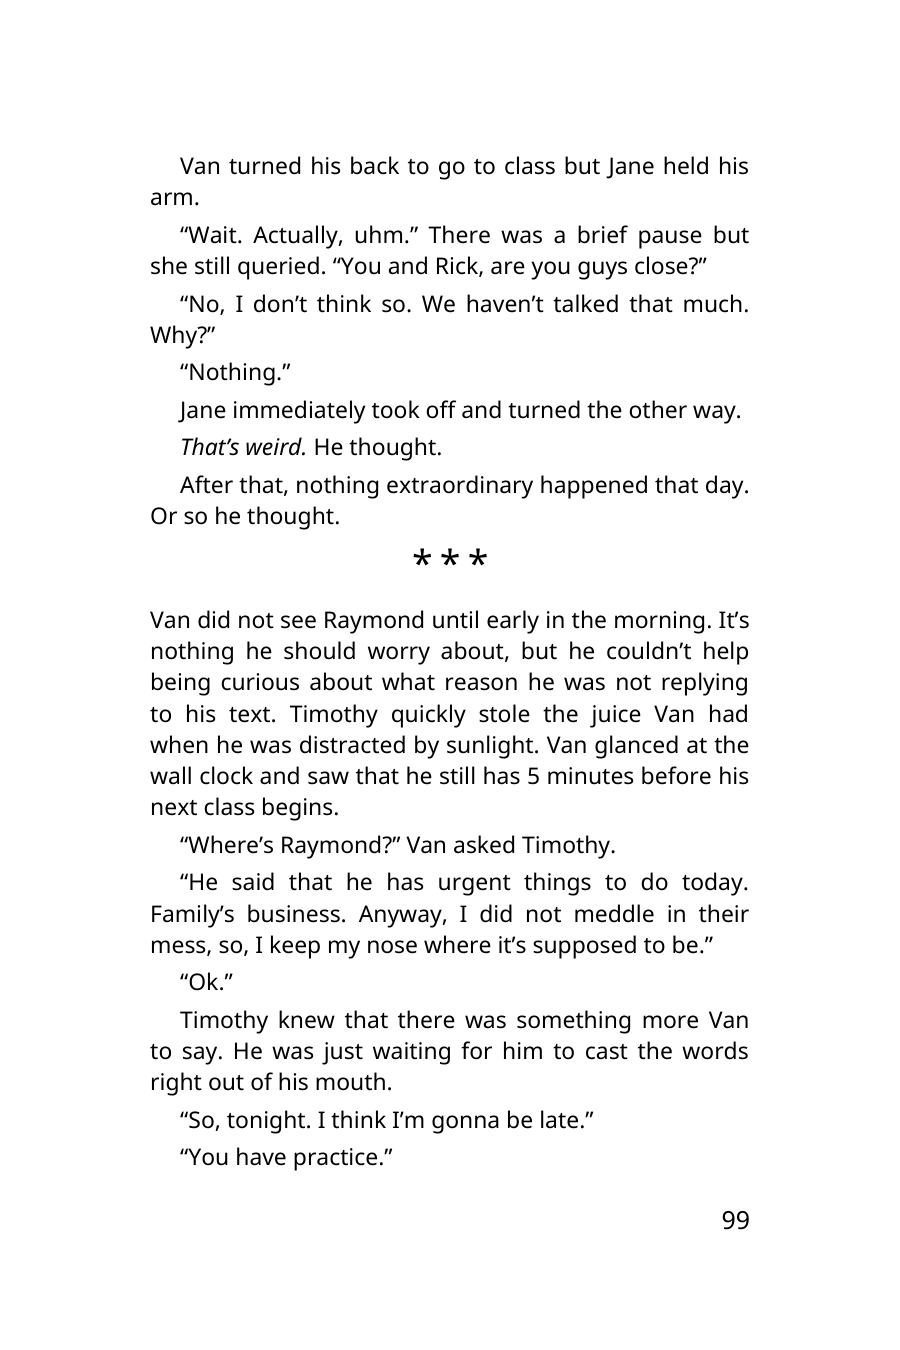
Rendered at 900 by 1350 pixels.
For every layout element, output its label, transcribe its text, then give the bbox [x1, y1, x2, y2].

text That’s weird. He thought. [150, 431, 750, 462]
text Van did not see Raymond until early in the morning. It’s nothing he should worry about, but he couldn’t help being curious about what reason he was not replying to his text. Timothy quickly stole the juice Van had when he was distracted by sunlight. Van glanced at the wall clock and saw that he still has 5 minutes before his next class begins. [150, 604, 750, 823]
text Jane immediately took off and turned the other way. [150, 394, 750, 425]
text Timothy knew that there was something more Van to say. He was just waiting for him to cast the words right out of his mouth. [150, 1004, 750, 1098]
text “He said that he has urgent things to do today. Family’s business. Anyway, I did not meddle in their mess, so, I keep my nose where it’s supposed to be.” [150, 866, 750, 960]
text “No, I don’t think so. We haven’t talked that much. Why?” [150, 287, 750, 350]
text “Wait. Actually, uhm.” There was a brief pause but she still queried. “You and Rick, are you guys close?” [150, 219, 750, 281]
text *** [150, 537, 750, 588]
text “Where’s Raymond?” Van asked Timothy. [150, 829, 750, 860]
text After that, nothing extraordinary happened that day. Or so he thought. [150, 469, 750, 531]
text “So, tonight. I think I’m gonna be late.” [150, 1104, 750, 1135]
text “Ok.” [150, 966, 750, 998]
text Van turned his back to go to class but Jane held his arm. [150, 150, 750, 212]
text “Nothing.” [150, 356, 750, 387]
text “You have practice.” [150, 1141, 750, 1173]
